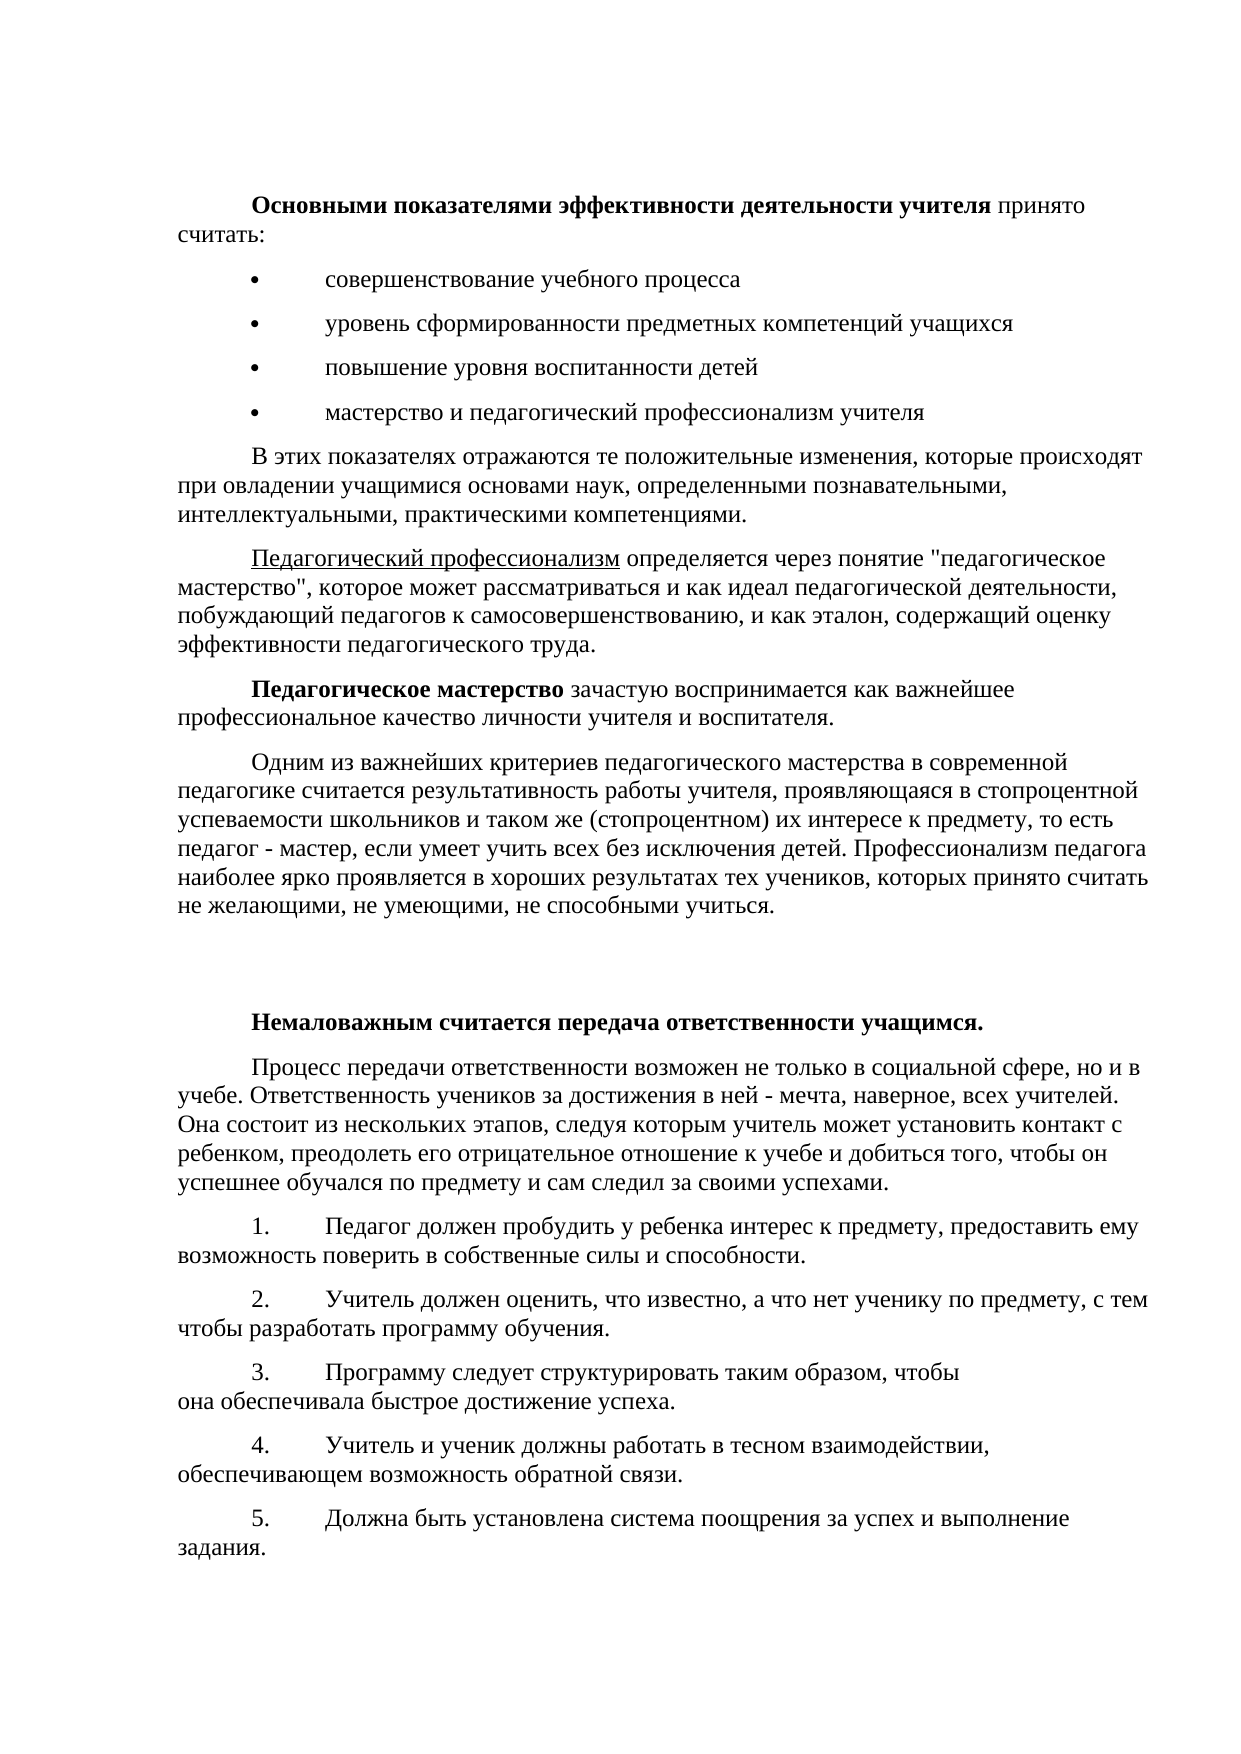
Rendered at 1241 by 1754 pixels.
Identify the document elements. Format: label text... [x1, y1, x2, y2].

list совершенствование учебного процесса [177, 264, 1152, 292]
text Одним из важнейших критериев педагогического мастерства в современной педагогике считается результативность работы учителя, проявляющаяся в стопроцентной успеваемости школьников и таком же (стопроцентном) их интересе к предмету, то есть педагог - мастер, если умеет учить всех без исключения детей. Профессионализм педагога наиболее ярко проявляется в хороших результатах тех учеников, которых принято считать не желающими, не умеющими, не способными учиться. [177, 747, 1152, 919]
list Педагог должен пробудить у ребенка интерес к предмету, предоставить ему возможность поверить в собственные силы и способности. [177, 1211, 1152, 1268]
list Учитель должен оценить, что известно, а что нет ученику по предмету, с тем чтобы разработать программу обучения. [177, 1284, 1152, 1342]
list уровень сформированности предметных компетенций учащихся [177, 308, 1152, 337]
list мастерство и педагогический профессионализм учителя [177, 397, 1152, 426]
list Программу следует структурировать таким образом, чтобы она обеспечивала быстрое достижение успеха. [177, 1357, 1152, 1415]
list повышение уровня воспитанности детей [177, 352, 1152, 381]
text В этих показателях отражаются те положительные изменения, которые происходят при овладении учащимися основами наук, определенными познавательными, интеллектуальными, практическими компетенциями. [177, 441, 1152, 527]
text Педагогическое мастерство зачастую воспринимается как важнейшее профессиональное качество личности учителя и воспитателя. [177, 674, 1152, 731]
text Процесс передачи ответственности возможен не только в социальной сфере, но и в учебе. Ответственность учеников за достижения в ней - мечта, наверное, всех учителей. Она состоит из нескольких этапов, следуя которым учитель может установить контакт с ребенком, преодолеть его отрицательное отношение к учебе и добиться того, чтобы он успешнее обучался по предмету и сам следил за своими успехами. [177, 1052, 1152, 1195]
list Должна быть установлена система поощрения за успех и выполнение задания. [177, 1503, 1152, 1561]
text Педагогический профессионализм определяется через понятие "педагогическое мастерство", которое может рассматриваться и как идеал педагогической деятельности, побуждающий педагогов к самосовершенствованию, и как эталон, содержащий оценку эффективности педагогического труда. [177, 543, 1152, 658]
list Учитель и ученик должны работать в тесном взаимодействии, обеспечивающем возможность обратной связи. [177, 1430, 1152, 1488]
text Основными показателями эффективности деятельности учителя принято считать: [177, 191, 1152, 248]
text Немаловажным считается передача ответственности учащимся. [177, 1007, 1152, 1036]
